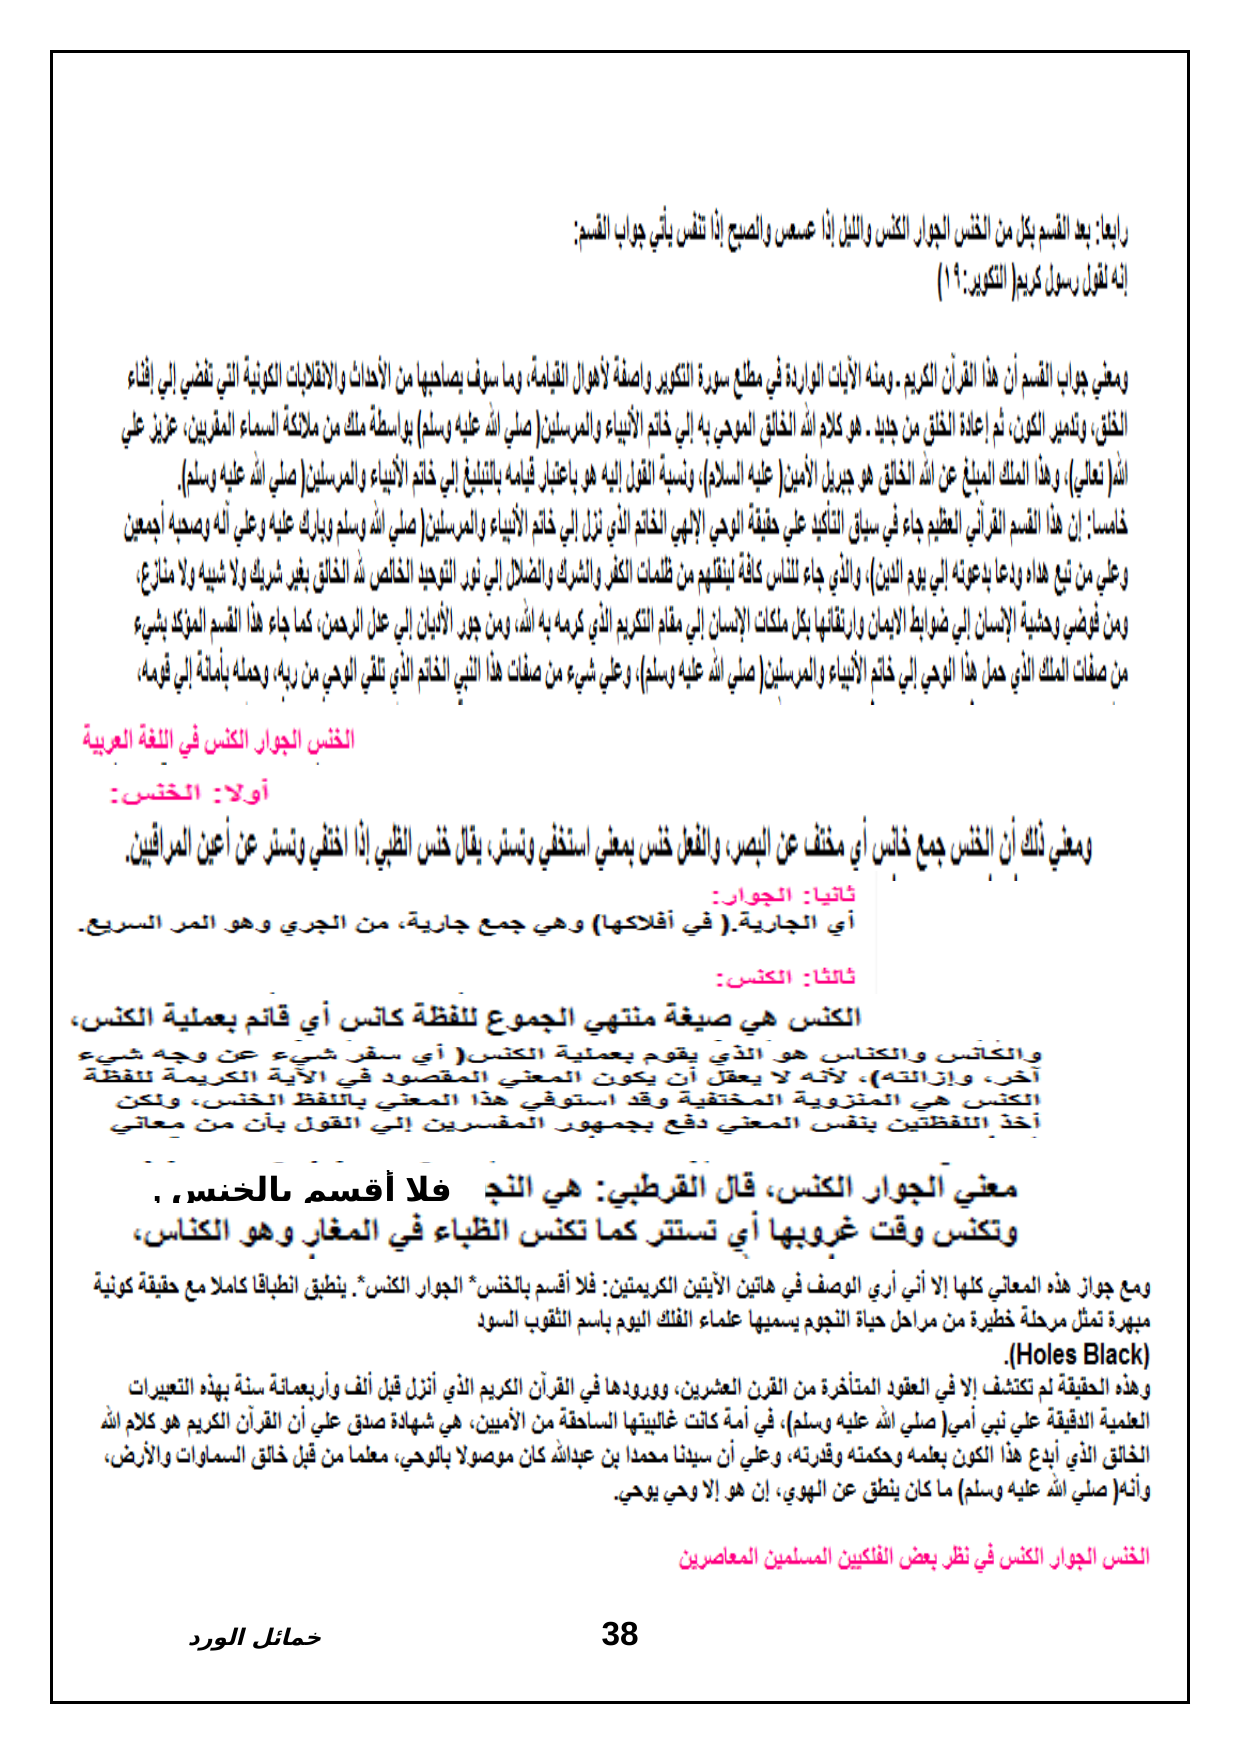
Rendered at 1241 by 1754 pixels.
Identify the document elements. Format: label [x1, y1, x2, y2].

picture [65, 999, 878, 1038]
picture [72, 1040, 1065, 1138]
picture [57, 768, 1103, 994]
picture [80, 1263, 1164, 1584]
picture [72, 1161, 1027, 1259]
picture [111, 191, 1134, 705]
picture [72, 708, 362, 765]
